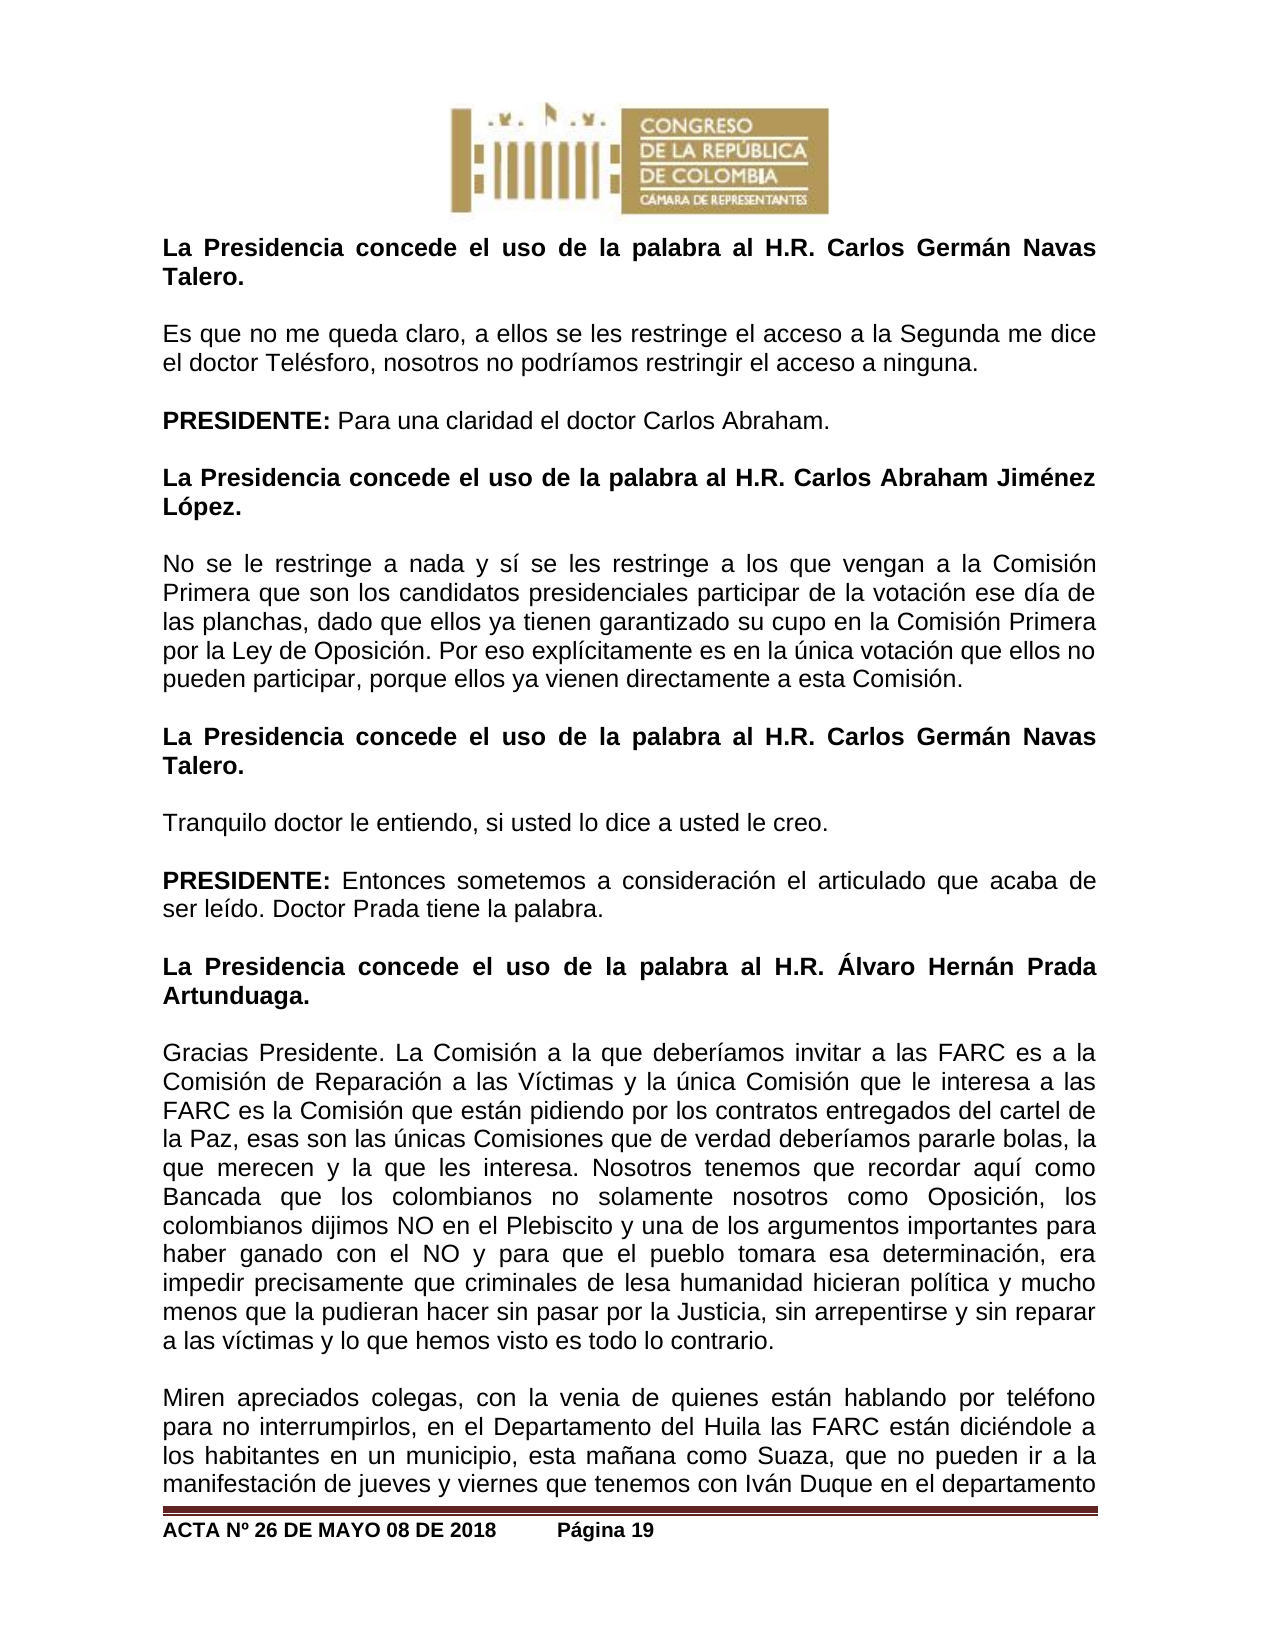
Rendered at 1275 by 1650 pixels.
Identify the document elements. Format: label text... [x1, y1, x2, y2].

text Gracias Presidente. La Comisión a la que deberíamos invitar a las FARC es a la Comisión de Reparación a las Víctimas y la única Comisión que le interesa a las FARC es la Comisión que están pidiendo por los contratos entregados del cartel de la Paz, esas son las únicas Comisiones que de verdad deberíamos pararle bolas, la que merecen y la que les interesa. Nosotros tenemos que recordar aquí como Bancada que los colombianos no solamente nosotros como Oposición, los colombianos dijimos NO en el Plebiscito y una de los argumentos importantes para haber ganado con el NO y para que el pueblo tomara esa determinación, era impedir precisamente que criminales de lesa humanidad hicieran política y mucho menos que la pudieran hacer sin pasar por la Justicia, sin arrepentirse y sin reparar a las víctimas y lo que hemos visto es todo lo contrario. [162, 1038, 1098, 1354]
text Es que no me queda claro, a ellos se les restringe el acceso a la Segunda me dice el doctor Telésforo, nosotros no podríamos restringir el acceso a ninguna. [162, 319, 1098, 377]
text No se le restringe a nada y sí se les restringe a los que vengan a la Comisión Primera que son los candidatos presidenciales participar de la votación ese día de las planchas, dado que ellos ya tienen garantizado su cupo en la Comisión Primera por la Ley de Oposición. Por eso explícitamente es en la única votación que ellos no pueden participar, porque ellos ya vienen directamente a esta Comisión. [162, 549, 1098, 693]
text Tranquilo doctor le entiendo, si usted lo dice a usted le creo. [162, 808, 1098, 837]
text La Presidencia concede el uso de la palabra al H.R. Álvaro Hernán Prada Artunduaga. [162, 952, 1098, 1009]
text PRESIDENTE: Entonces sometemos a consideración el articulado que acaba de ser leído. Doctor Prada tiene la palabra. [162, 866, 1098, 923]
text La Presidencia concede el uso de la palabra al H.R. Carlos Germán Navas Talero. [162, 722, 1098, 779]
text La Presidencia concede el uso de la palabra al H.R. Carlos Germán Navas Talero. [162, 233, 1098, 291]
picture [424, 102, 840, 225]
text PRESIDENTE: Para una claridad el doctor Carlos Abraham. [162, 406, 1098, 434]
text La Presidencia concede el uso de la palabra al H.R. Carlos Abraham Jiménez López. [162, 463, 1098, 521]
